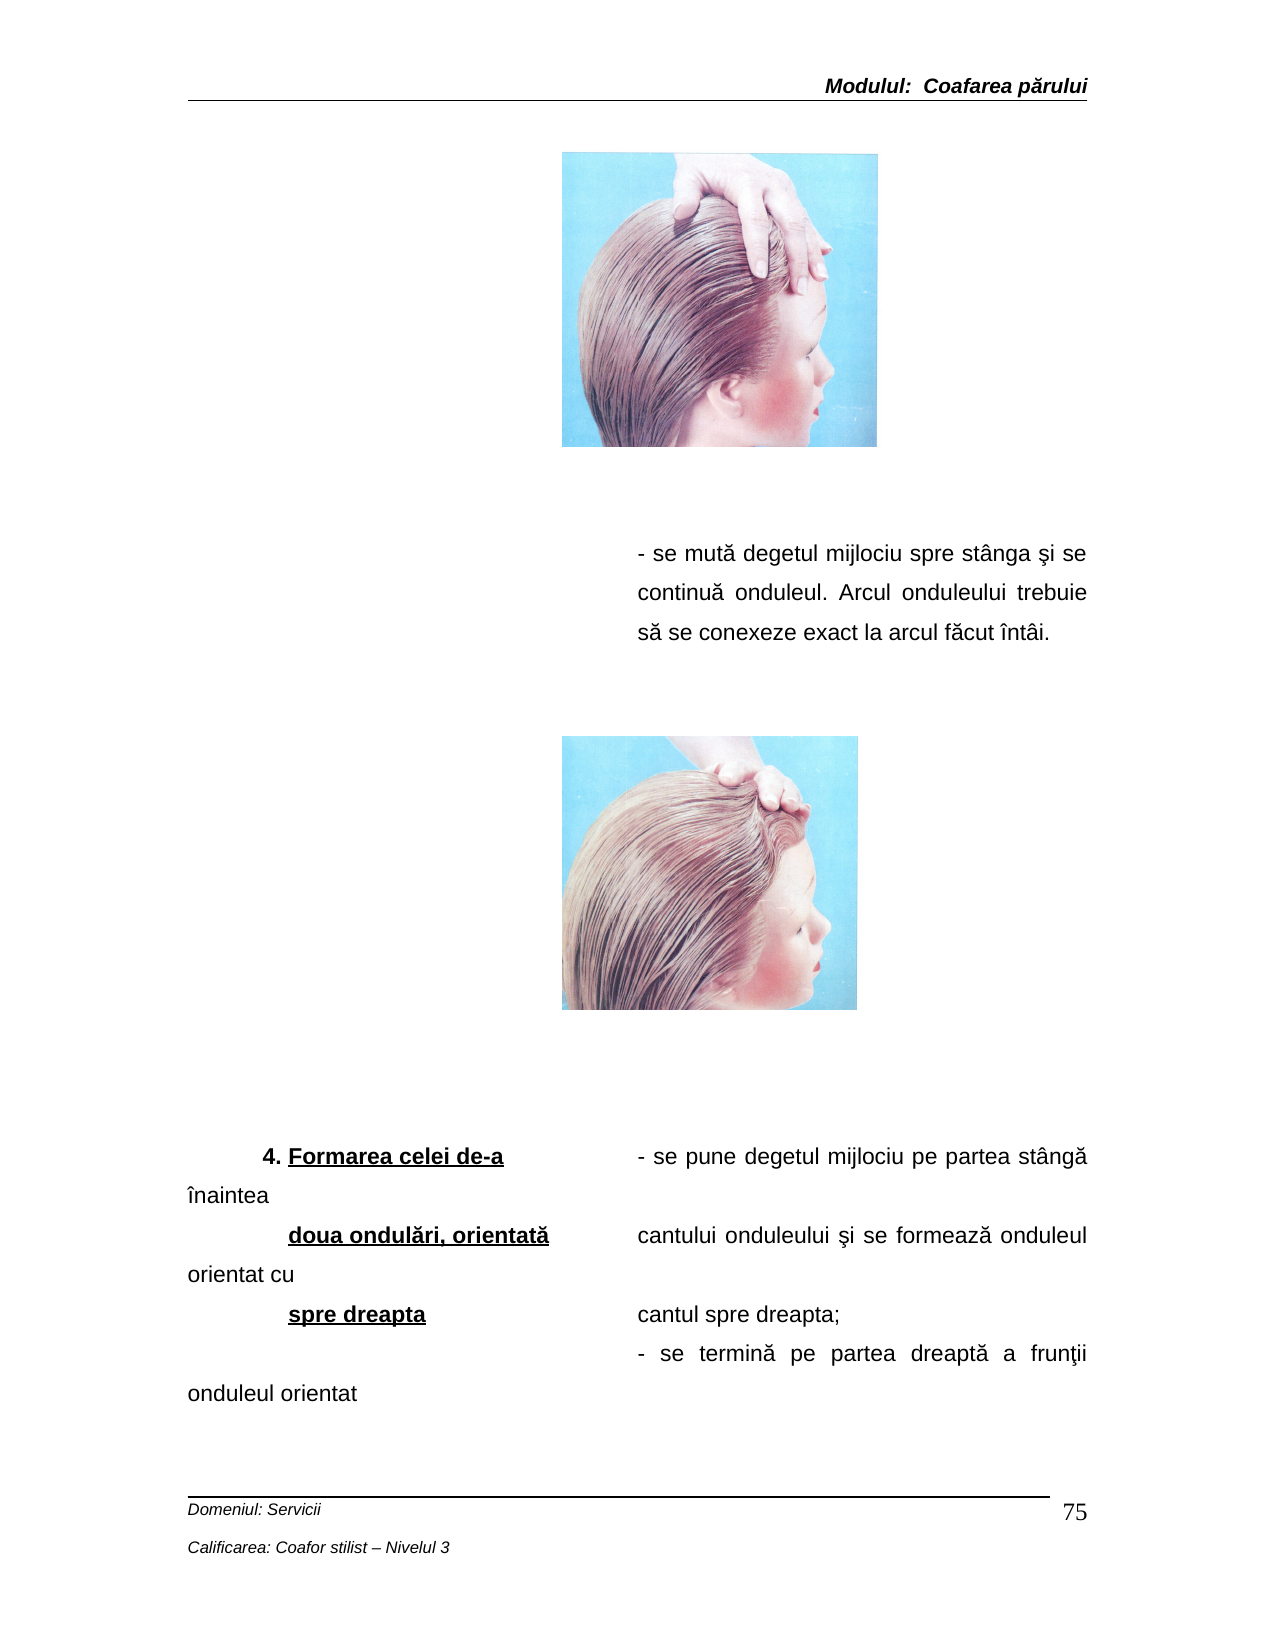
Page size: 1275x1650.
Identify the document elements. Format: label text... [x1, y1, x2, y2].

text doua ondulări, orientată cantului onduleului şi se formează onduleul orientat cu [187, 1222, 1087, 1287]
text spre dreapta cantul spre dreapta; [187, 1301, 1087, 1327]
text - se mută degetul mijlociu spre stânga şi se continuă onduleul. Arcul onduleului trebuie să se conexeze exact la arcul făcut întâi. [637, 539, 1087, 645]
text - se termină pe partea dreaptă a frunţii onduleul orientat [187, 1340, 1087, 1406]
picture [562, 736, 863, 1010]
text 4. Formarea celei de-a - se pune degetul mijlociu pe partea stângă înaintea [187, 1143, 1087, 1208]
picture [562, 149, 882, 447]
